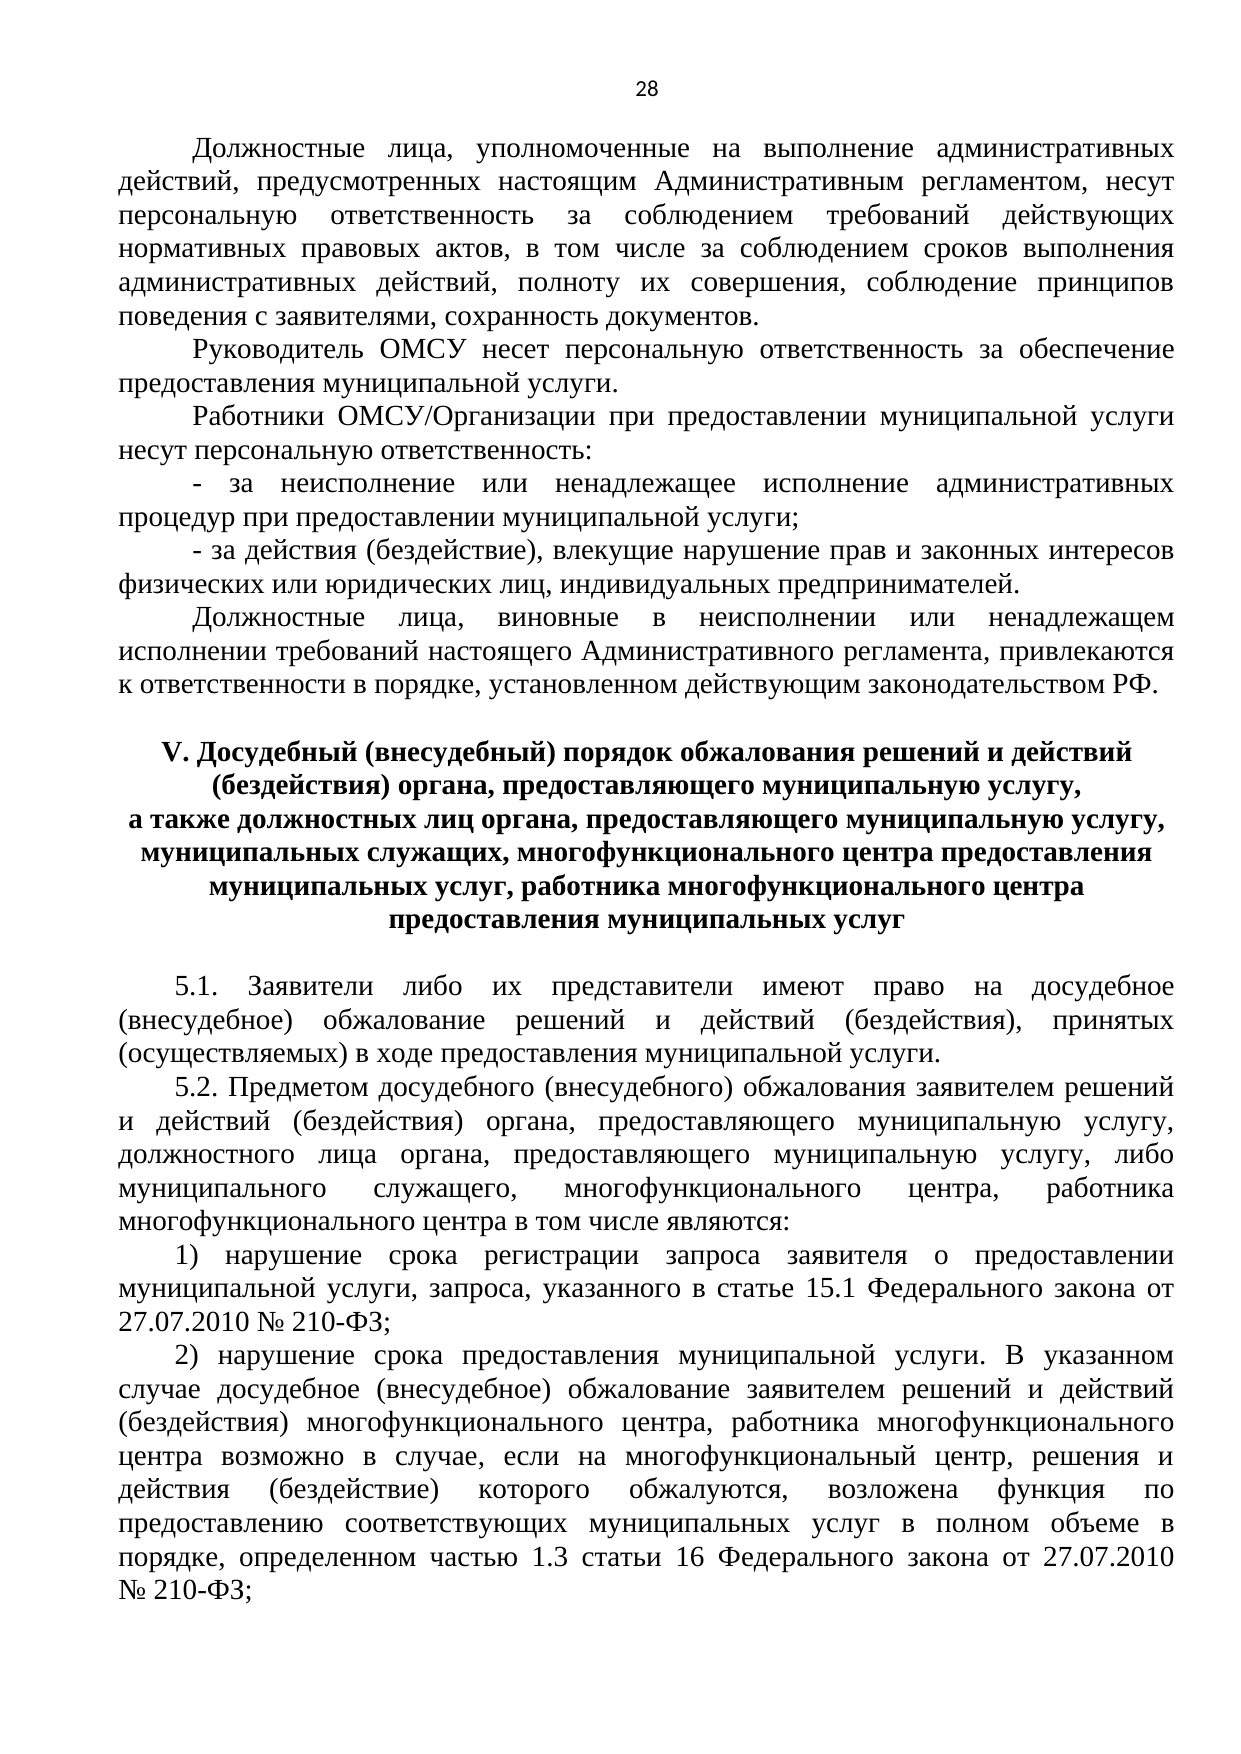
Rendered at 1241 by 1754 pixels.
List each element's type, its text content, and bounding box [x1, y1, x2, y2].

text - за действия (бездействие), влекущие нарушение прав и законных интересов физических или юридических лиц, индивидуальных предпринимателей. [118, 532, 1175, 599]
text 2) нарушение срока предоставления муниципальной услуги. В указанном случае досудебное (внесудебное) обжалование заявителем решений и действий (бездействия) многофункционального центра, работника многофункционального центра возможно в случае, если на многофункциональный центр, решения и действия (бездействие) которого обжалуются, возложена функция по предоставлению соответствующих муниципальных услуг в полном объеме в порядке, определенном частью 1.3 статьи 16 Федерального закона от 27.07.2010 № 210-ФЗ; [118, 1337, 1175, 1606]
text 1) нарушение срока регистрации запроса заявителя о предоставлении муниципальной услуги, запроса, указанного в статье 15.1 Федерального закона от 27.07.2010 № 210-ФЗ; [118, 1237, 1175, 1337]
text 5.1. Заявители либо их представители имеют право на досудебное (внесудебное) обжалование решений и действий (бездействия), принятых (осуществляемых) в ходе предоставления муниципальной услуги. [118, 968, 1175, 1069]
text Должностные лица, виновные в неисполнении или ненадлежащем исполнении требований настоящего Административного регламента, привлекаются к ответственности в порядке, установленном действующим законодательством РФ. [118, 599, 1175, 700]
text а также должностных лиц органа, предоставляющего муниципальную услугу, муниципальных служащих, многофункционального центра предоставления муниципальных услуг, работника многофункционального центра предоставления муниципальных услуг [118, 801, 1175, 935]
text Должностные лица, уполномоченные на выполнение административных действий, предусмотренных настоящим Административным регламентом, несут персональную ответственность за соблюдением требований действующих нормативных правовых актов, в том числе за соблюдением сроков выполнения административных действий, полноту их совершения, соблюдение принципов поведения с заявителями, сохранность документов. [118, 130, 1175, 331]
text 5.2. Предметом досудебного (внесудебного) обжалования заявителем решений и действий (бездействия) органа, предоставляющего муниципальную услугу, должностного лица органа, предоставляющего муниципальную услугу, либо муниципального служащего, многофункционального центра, работника многофункционального центра в том числе являются: [118, 1069, 1175, 1237]
text V. Досудебный (внесудебный) порядок обжалования решений и действий (бездействия) органа, предоставляющего муниципальную услугу, [118, 734, 1175, 801]
text Руководитель ОМСУ несет персональную ответственность за обеспечение предоставления муниципальной услуги. [118, 331, 1175, 398]
text Работники ОМСУ/Организации при предоставлении муниципальной услуги несут персональную ответственность: [118, 398, 1175, 465]
text - за неисполнение или ненадлежащее исполнение административных процедур при предоставлении муниципальной услуги; [118, 465, 1175, 532]
